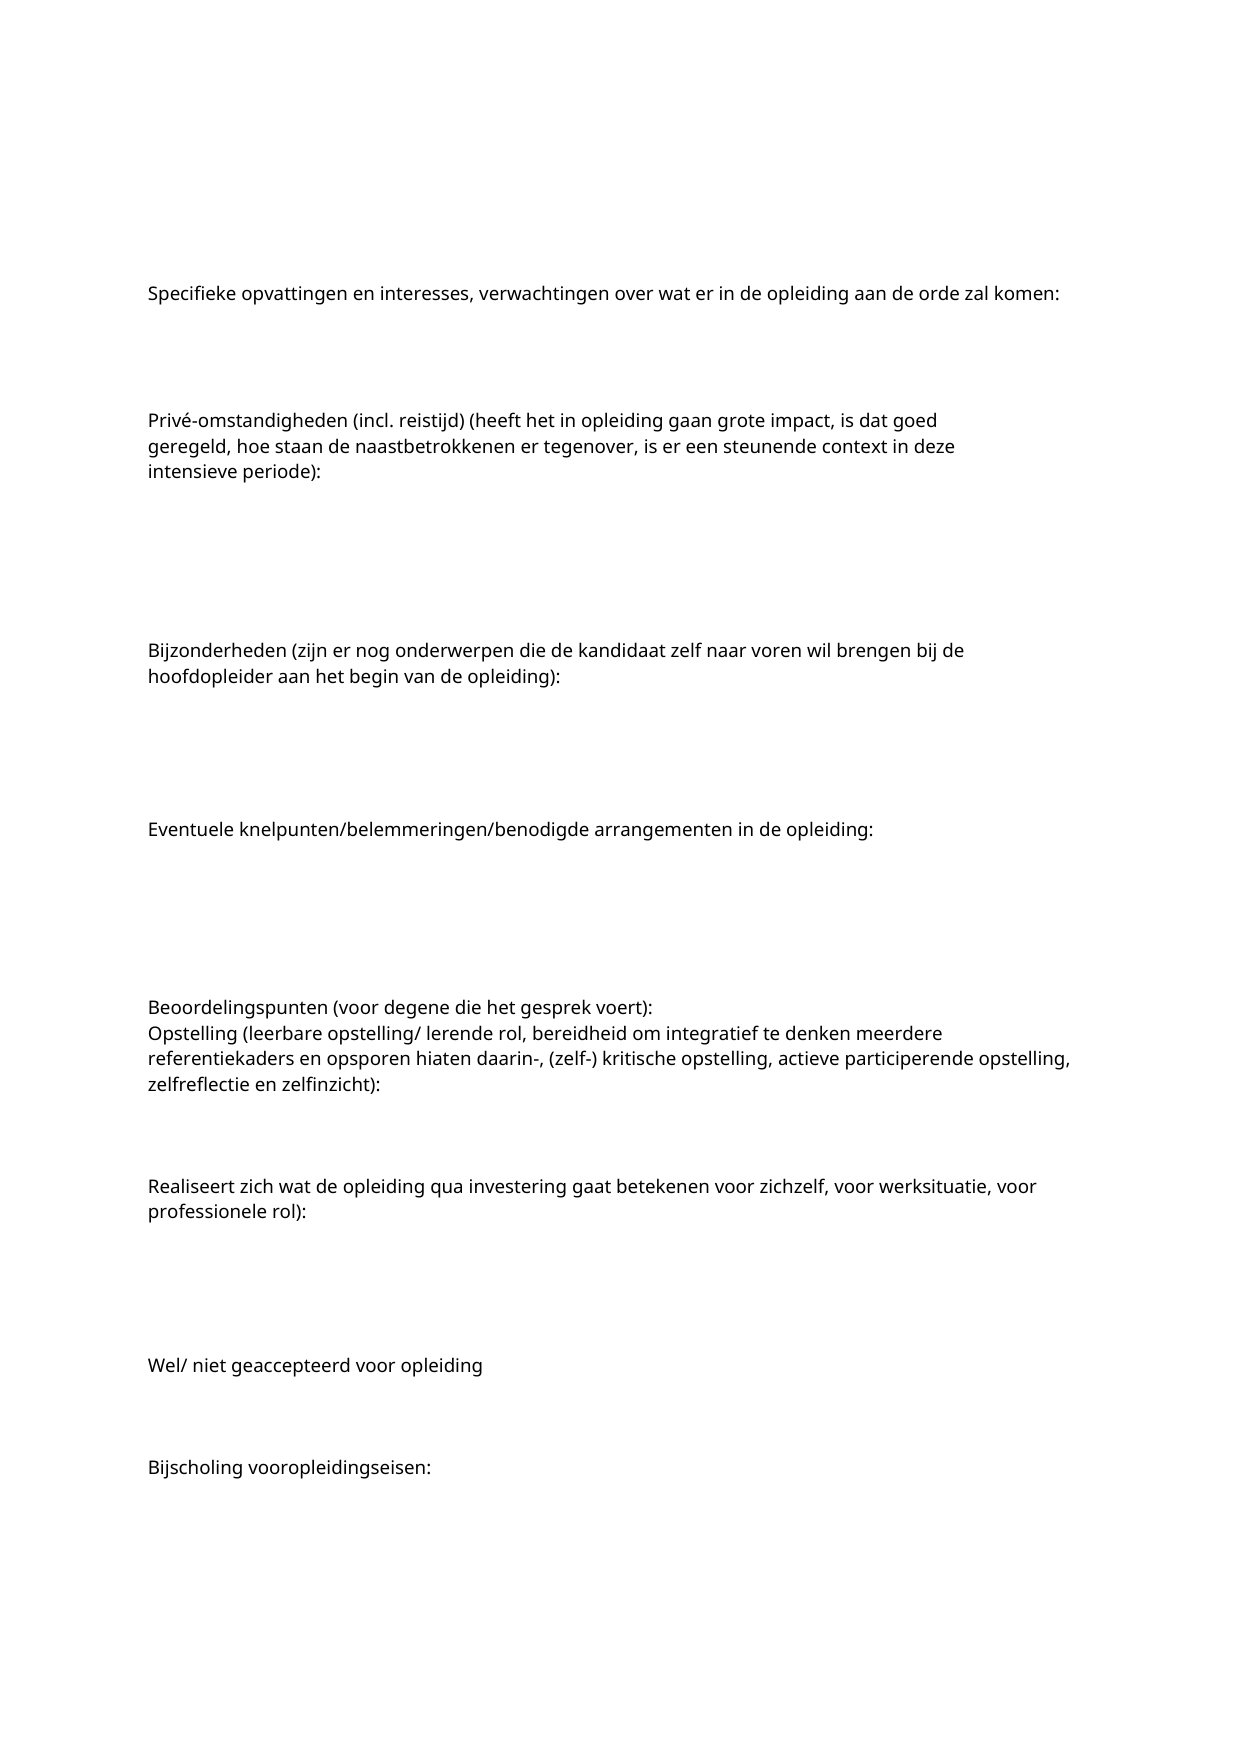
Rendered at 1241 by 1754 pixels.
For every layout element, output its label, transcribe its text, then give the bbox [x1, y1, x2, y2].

text Beoordelingspunten (voor degene die het gesprek voert): [148, 995, 1093, 1020]
text Bijscholing vooropleidingseisen: [148, 1454, 1093, 1479]
text Privé-omstandigheden (incl. reistijd) (heeft het in opleiding gaan grote impact, is dat goed [148, 408, 1093, 433]
text Wel/ niet geaccepteerd voor opleiding [148, 1352, 1093, 1377]
text intensieve periode): [148, 459, 1093, 484]
text hoofdopleider aan het begin van de opleiding): [148, 663, 1093, 688]
text Eventuele knelpunten/belemmeringen/benodigde arrangementen in de opleiding: [148, 816, 1093, 842]
text Specifieke opvattingen en interesses, verwachtingen over wat er in de opleiding aan de orde zal komen: [148, 280, 1093, 306]
text geregeld, hoe staan de naastbetrokkenen er tegenover, is er een steunende context in deze [148, 433, 1093, 459]
text Bijzonderheden (zijn er nog onderwerpen die de kandidaat zelf naar voren wil brengen bij de [148, 637, 1093, 663]
text Realiseert zich wat de opleiding qua investering gaat betekenen voor zichzelf, voor werksituatie, voor professionele rol): [148, 1173, 1093, 1224]
text Opstelling (leerbare opstelling/ lerende rol, bereidheid om integratief te denken meerdere referentiekaders en opsporen hiaten daarin-, (zelf-) kritische opstelling, actieve participerende opstelling, zelfreflectie en zelfinzicht): [148, 1020, 1093, 1097]
